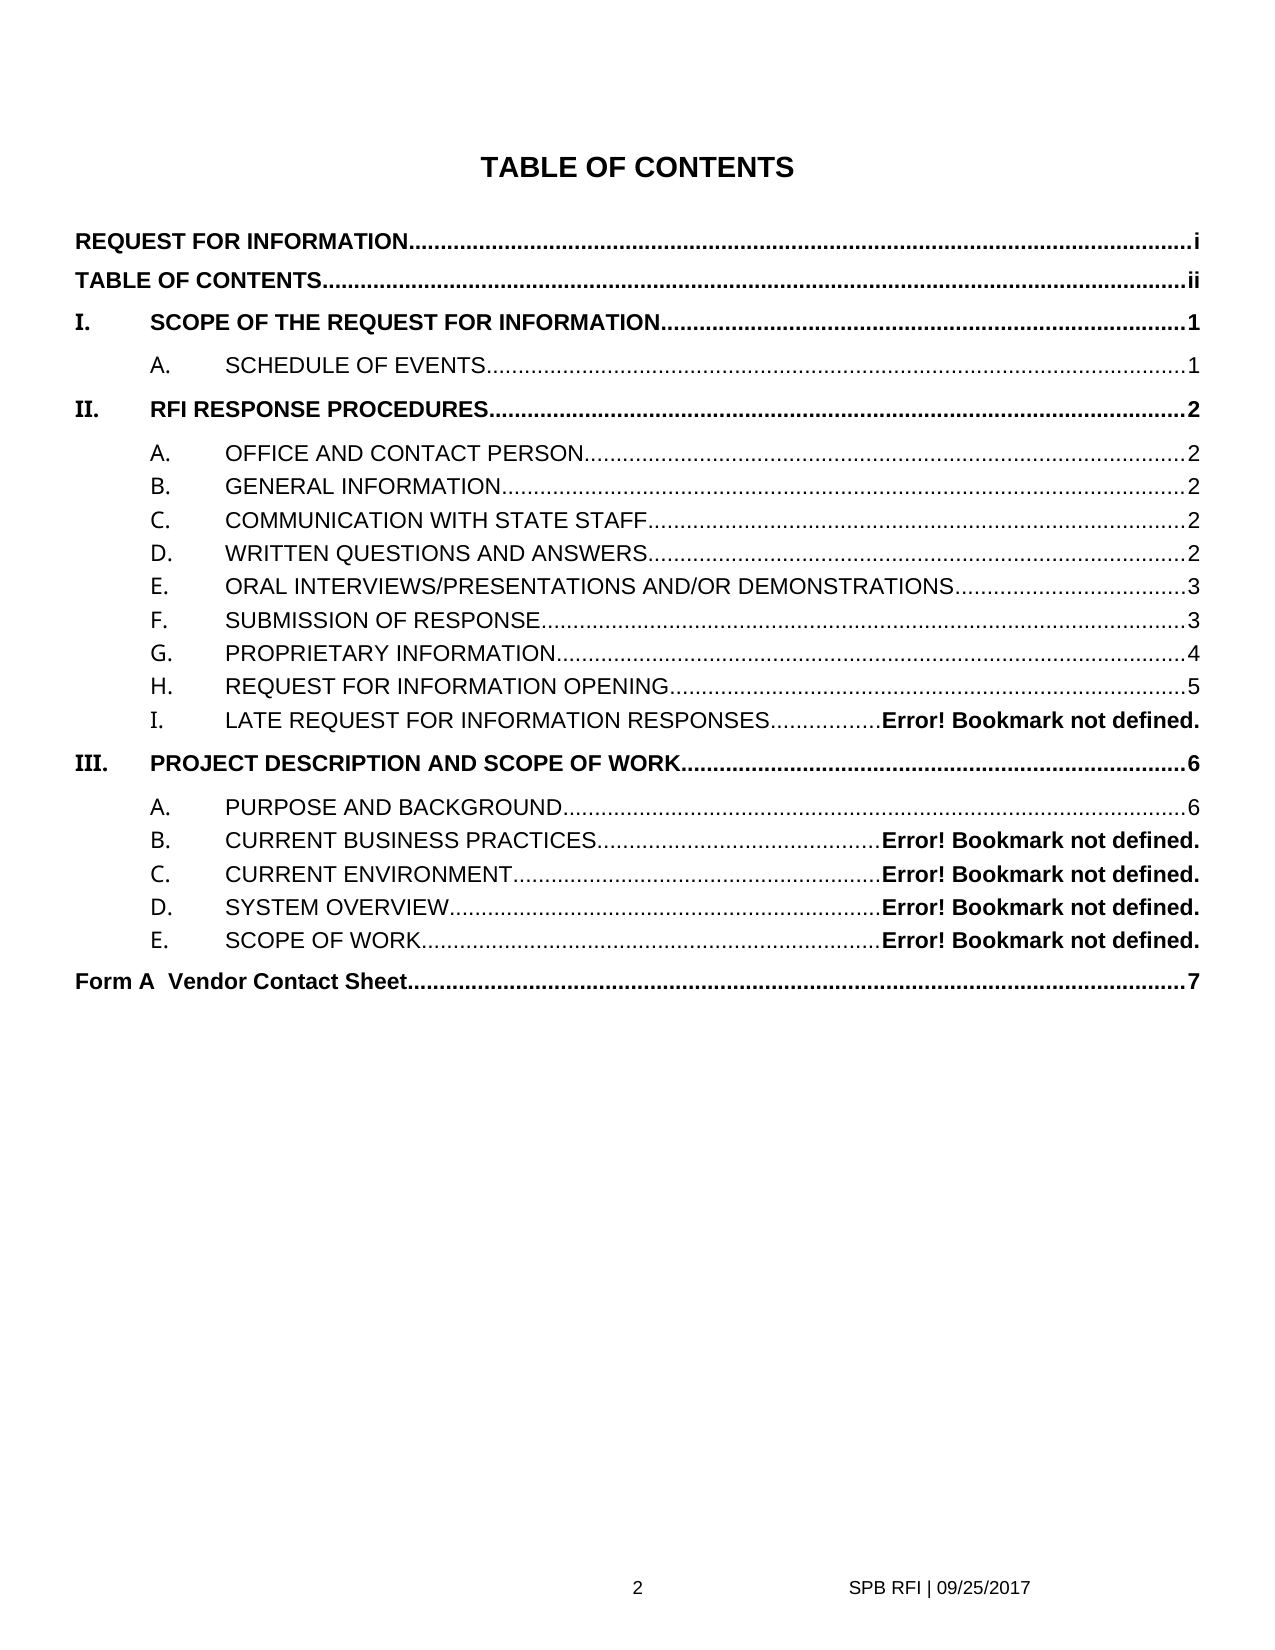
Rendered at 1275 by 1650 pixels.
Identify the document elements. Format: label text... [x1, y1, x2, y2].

text I. LATE REQUEST FOR INFORMATION RESPONSES Error! Bookmark not defined. [150, 704, 1200, 735]
text E. ORAL INTERVIEWS/PRESENTATIONS AND/OR DEMONSTRATIONS 3 [150, 570, 1200, 602]
text A. OFFICE AND CONTACT PERSON 2 [150, 437, 1200, 468]
text E. SCOPE OF WORK Error! Bookmark not defined. [150, 924, 1200, 956]
text III. PROJECT DESCRIPTION AND SCOPE OF WORK 6 [75, 747, 1200, 779]
text B. CURRENT BUSINESS PRACTICES Error! Bookmark not defined. [150, 824, 1200, 856]
text D. SYSTEM OVERVIEW Error! Bookmark not defined. [150, 891, 1200, 922]
text C. CURRENT ENVIRONMENT Error! Bookmark not defined. [150, 858, 1200, 889]
subtitle TABLE OF CONTENTS [75, 150, 1200, 183]
text C. COMMUNICATION WITH STATE STAFF 2 [150, 504, 1200, 535]
text I. SCOPE OF THE REQUEST FOR INFORMATION 1 [75, 306, 1200, 337]
text II. RFI RESPONSE PROCEDURES 2 [75, 393, 1200, 424]
text A. SCHEDULE OF EVENTS 1 [150, 349, 1200, 381]
text F. SUBMISSION OF RESPONSE 3 [150, 604, 1200, 635]
text H. REQUEST FOR INFORMATION OPENING 5 [150, 670, 1200, 702]
text Form A Vendor Contact Sheet 7 [75, 968, 1200, 994]
text A. PURPOSE AND BACKGROUND 6 [150, 791, 1200, 822]
text TABLE OF CONTENTS ii [75, 267, 1200, 293]
text D. WRITTEN QUESTIONS AND ANSWERS 2 [150, 537, 1200, 568]
text B. GENERAL INFORMATION 2 [150, 470, 1200, 502]
text G. PROPRIETARY INFORMATION 4 [150, 637, 1200, 668]
text REQUEST FOR INFORMATION i [75, 228, 1200, 254]
